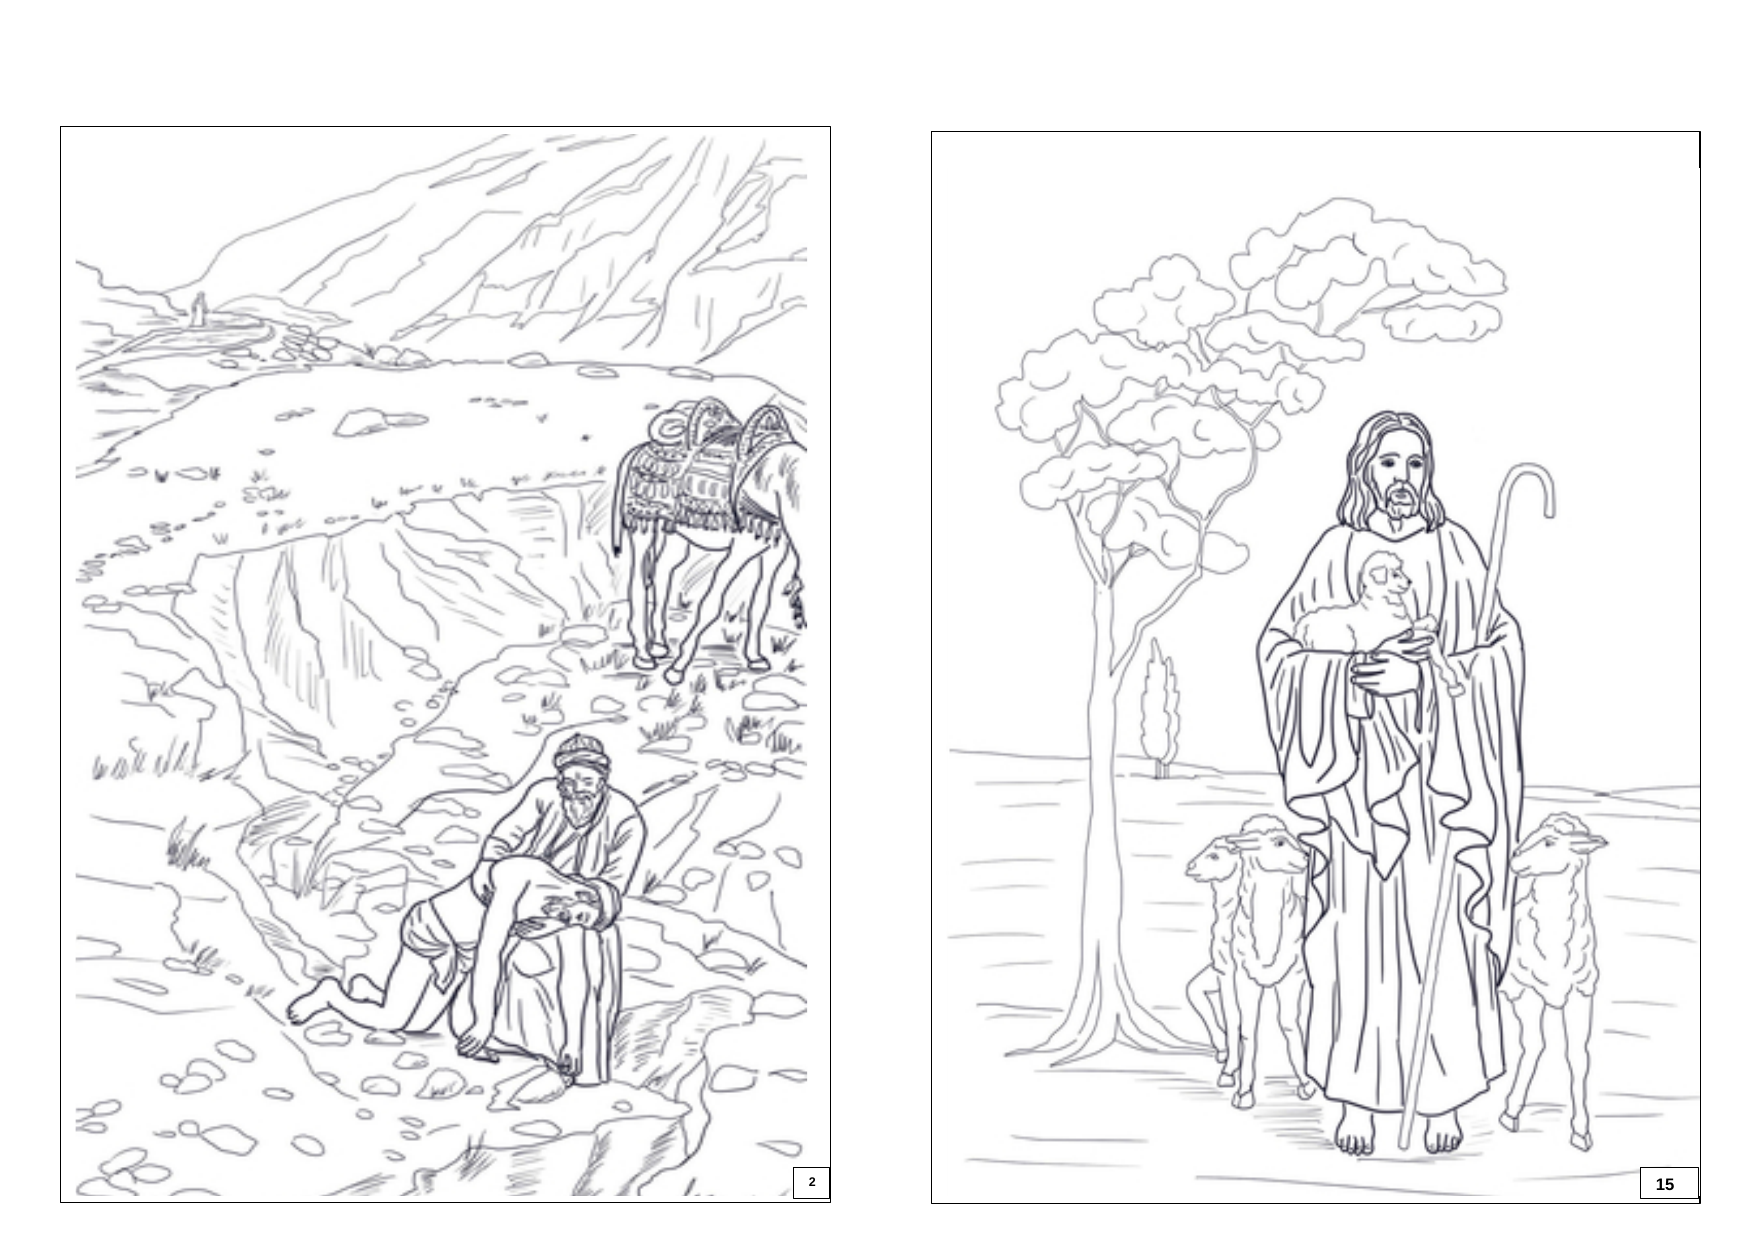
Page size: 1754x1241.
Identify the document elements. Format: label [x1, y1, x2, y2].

picture [75, 134, 808, 1196]
picture [946, 168, 1700, 1196]
